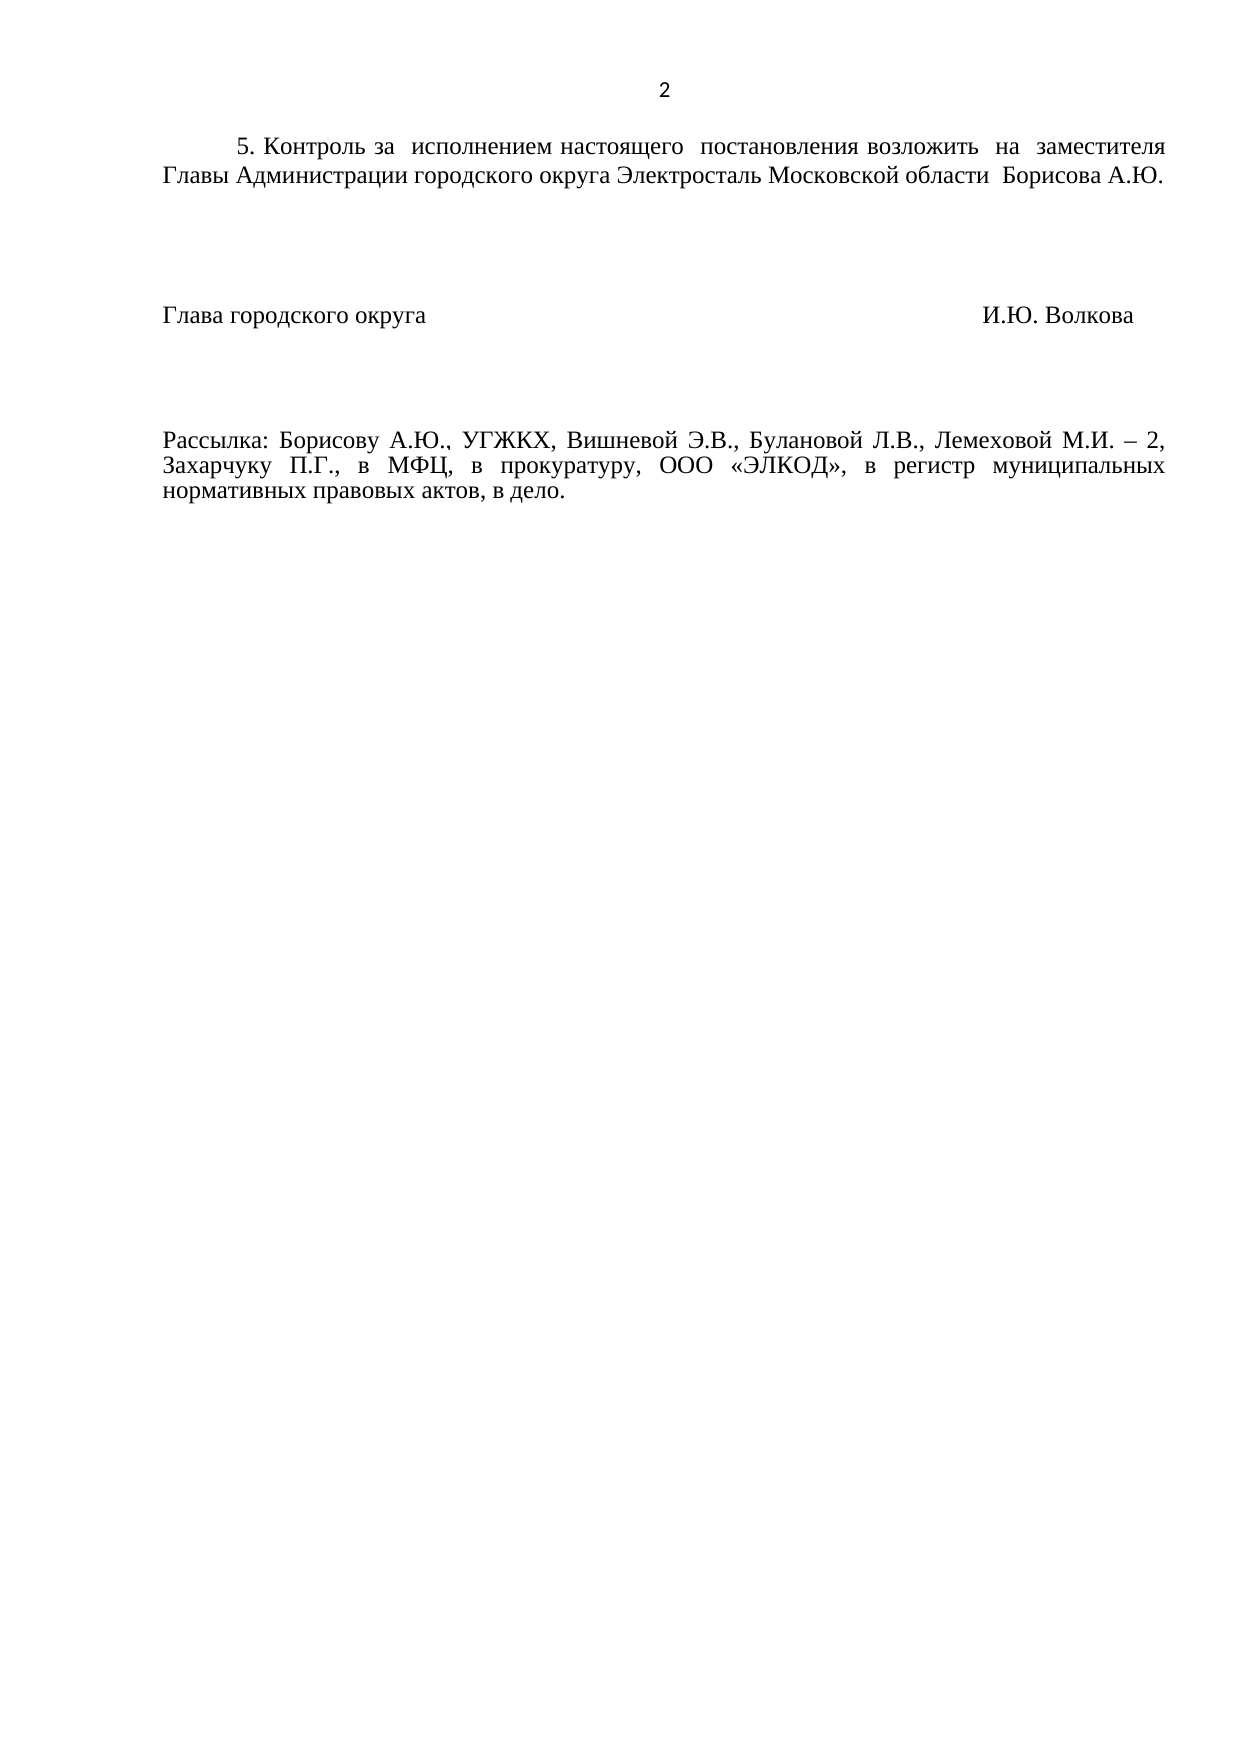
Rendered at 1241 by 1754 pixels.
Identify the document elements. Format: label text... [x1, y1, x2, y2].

text Рассылка: Борисову А.Ю., УГЖКХ, Вишневой Э.В., Булановой Л.В., Лемеховой М.И. – 2, Захарчуку П.Г., в МФЦ, в прокуратуру, ООО «ЭЛКОД», в регистр муниципальных нормативных правовых актов, в дело. [162, 428, 1166, 503]
text Глава городского округа И.Ю. Волкова [162, 303, 1166, 328]
text 5. Контроль за исполнением настоящего постановления возложить на заместителя Главы Администрации городского округа Электросталь Московской области Борисова А.Ю. [162, 131, 1166, 188]
